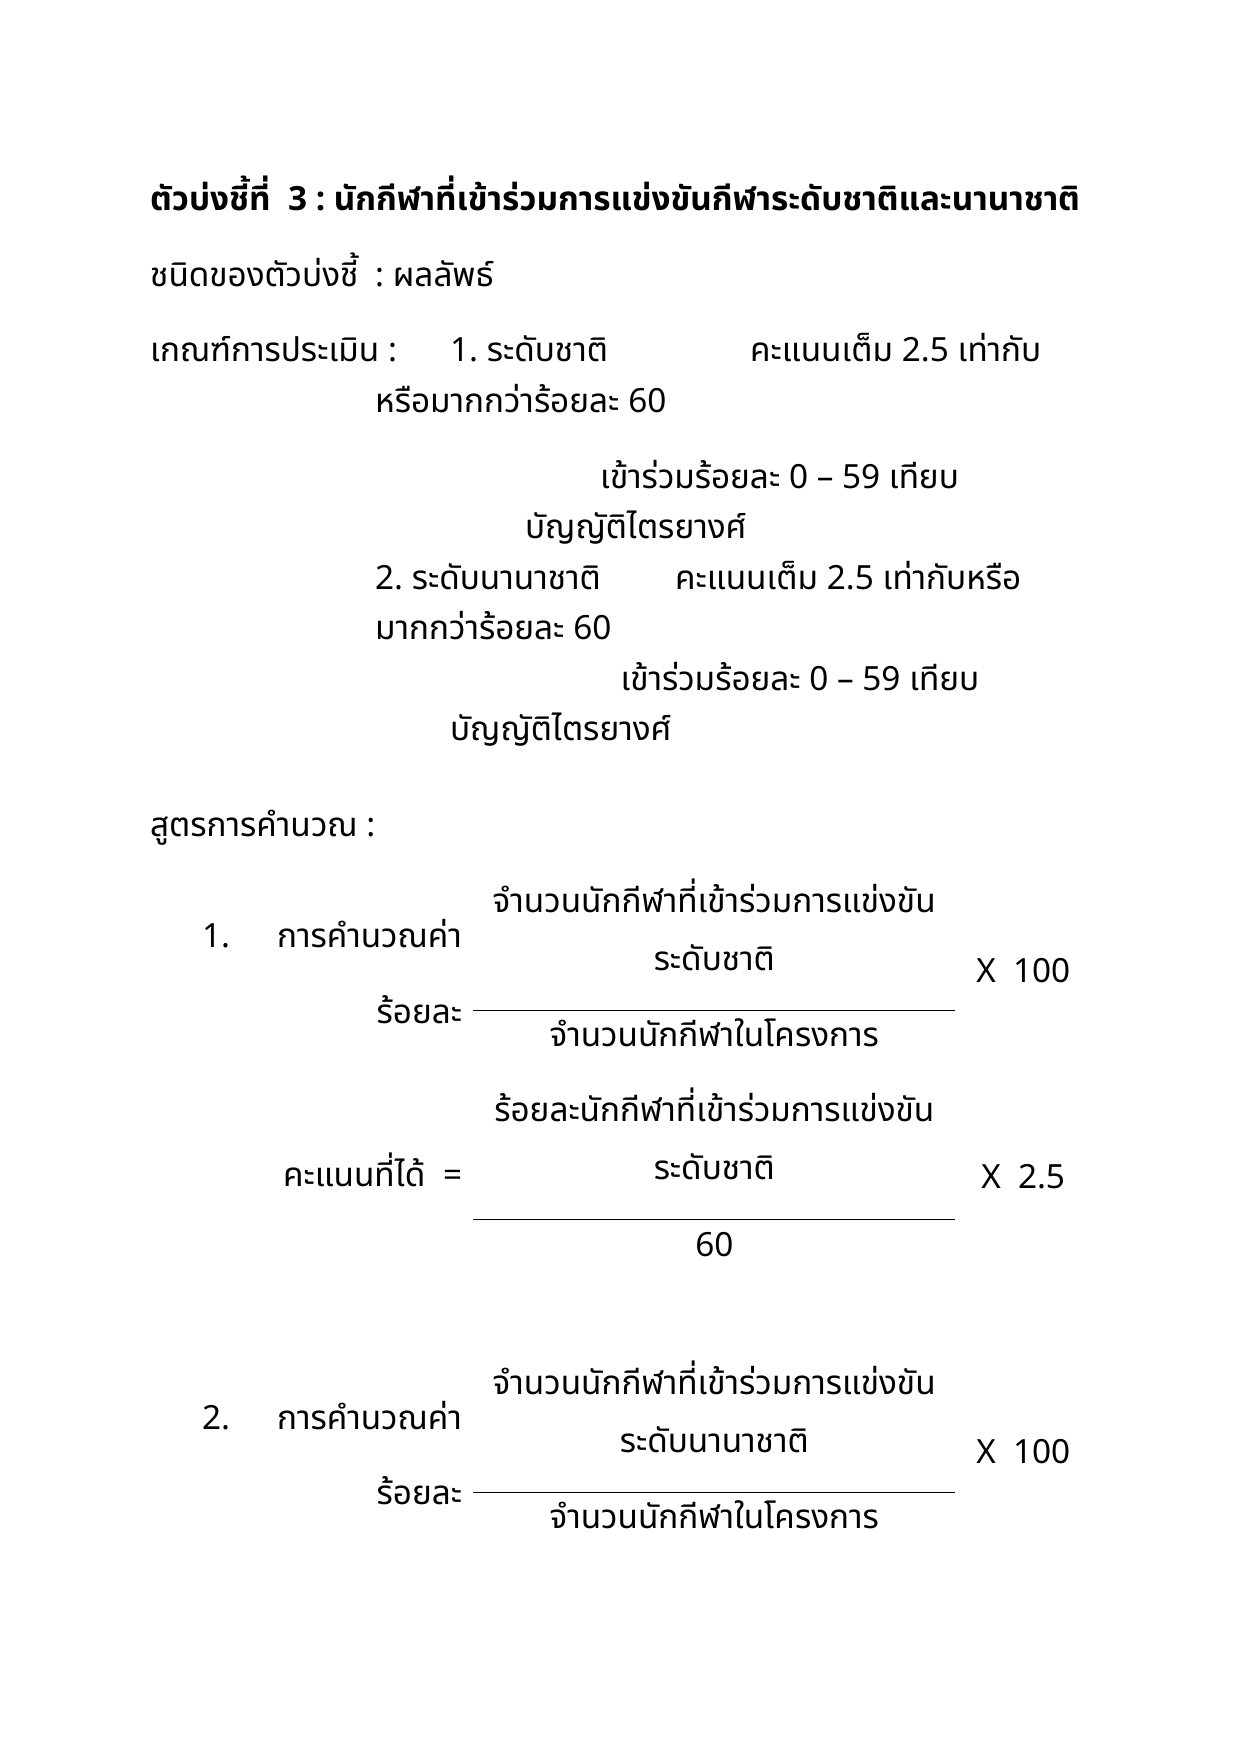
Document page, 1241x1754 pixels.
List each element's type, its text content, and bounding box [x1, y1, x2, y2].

table_header การคำนวณค่าร้อยละ [180, 1359, 473, 1568]
table_header จำนวนนักกีฬาที่เข้าร่วมการแข่งขันระดับชาติ [473, 877, 955, 1010]
table_cell 60 [473, 1220, 955, 1291]
table_cell ร้อยละนักกีฬาที่เข้าร่วมการแข่งขันระดับชาติ [473, 1086, 955, 1219]
table_cell จำนวนนักกีฬาในโครงการ [473, 1493, 955, 1568]
table_cell X 2.5 [955, 1086, 1091, 1291]
table_header จำนวนนักกีฬาที่เข้าร่วมการแข่งขันระดับนานาชาติ [473, 1359, 955, 1492]
table_cell คะแนนที่ได้ = [180, 1086, 473, 1291]
table_header X 100 [955, 877, 1091, 1086]
text ตัวบ่งชี้ที่ 3 : นักกีฬาที่เข้าร่วมการแข่งขันกีฬาระดับชาติและนานาชาติ [150, 175, 1090, 226]
text เข้าร่วมร้อยละ 0 – 59 เทียบบัญญัติไตรยางศ์ [525, 452, 1090, 553]
text เข้าร่วมร้อยละ 0 – 59 เทียบบัญญัติไตรยางศ์ [450, 655, 1090, 756]
text ชนิดของตัวบ่งชี้ : ผลลัพธ์ [150, 251, 1090, 301]
text สูตรการคำนวณ : [150, 801, 1090, 852]
table_header X 100 [955, 1359, 1091, 1568]
table_header การคำนวณค่าร้อยละ [180, 877, 473, 1086]
table_cell จำนวนนักกีฬาในโครงการ [473, 1011, 955, 1086]
text เกณฑ์การประเมิน : 1. ระดับชาติ คะแนนเต็ม 2.5 เท่ากับหรือมากกว่าร้อยละ 60 [150, 326, 1090, 427]
text 2. ระดับนานาชาติ คะแนนเต็ม 2.5 เท่ากับหรือมากกว่าร้อยละ 60 [375, 553, 1090, 655]
